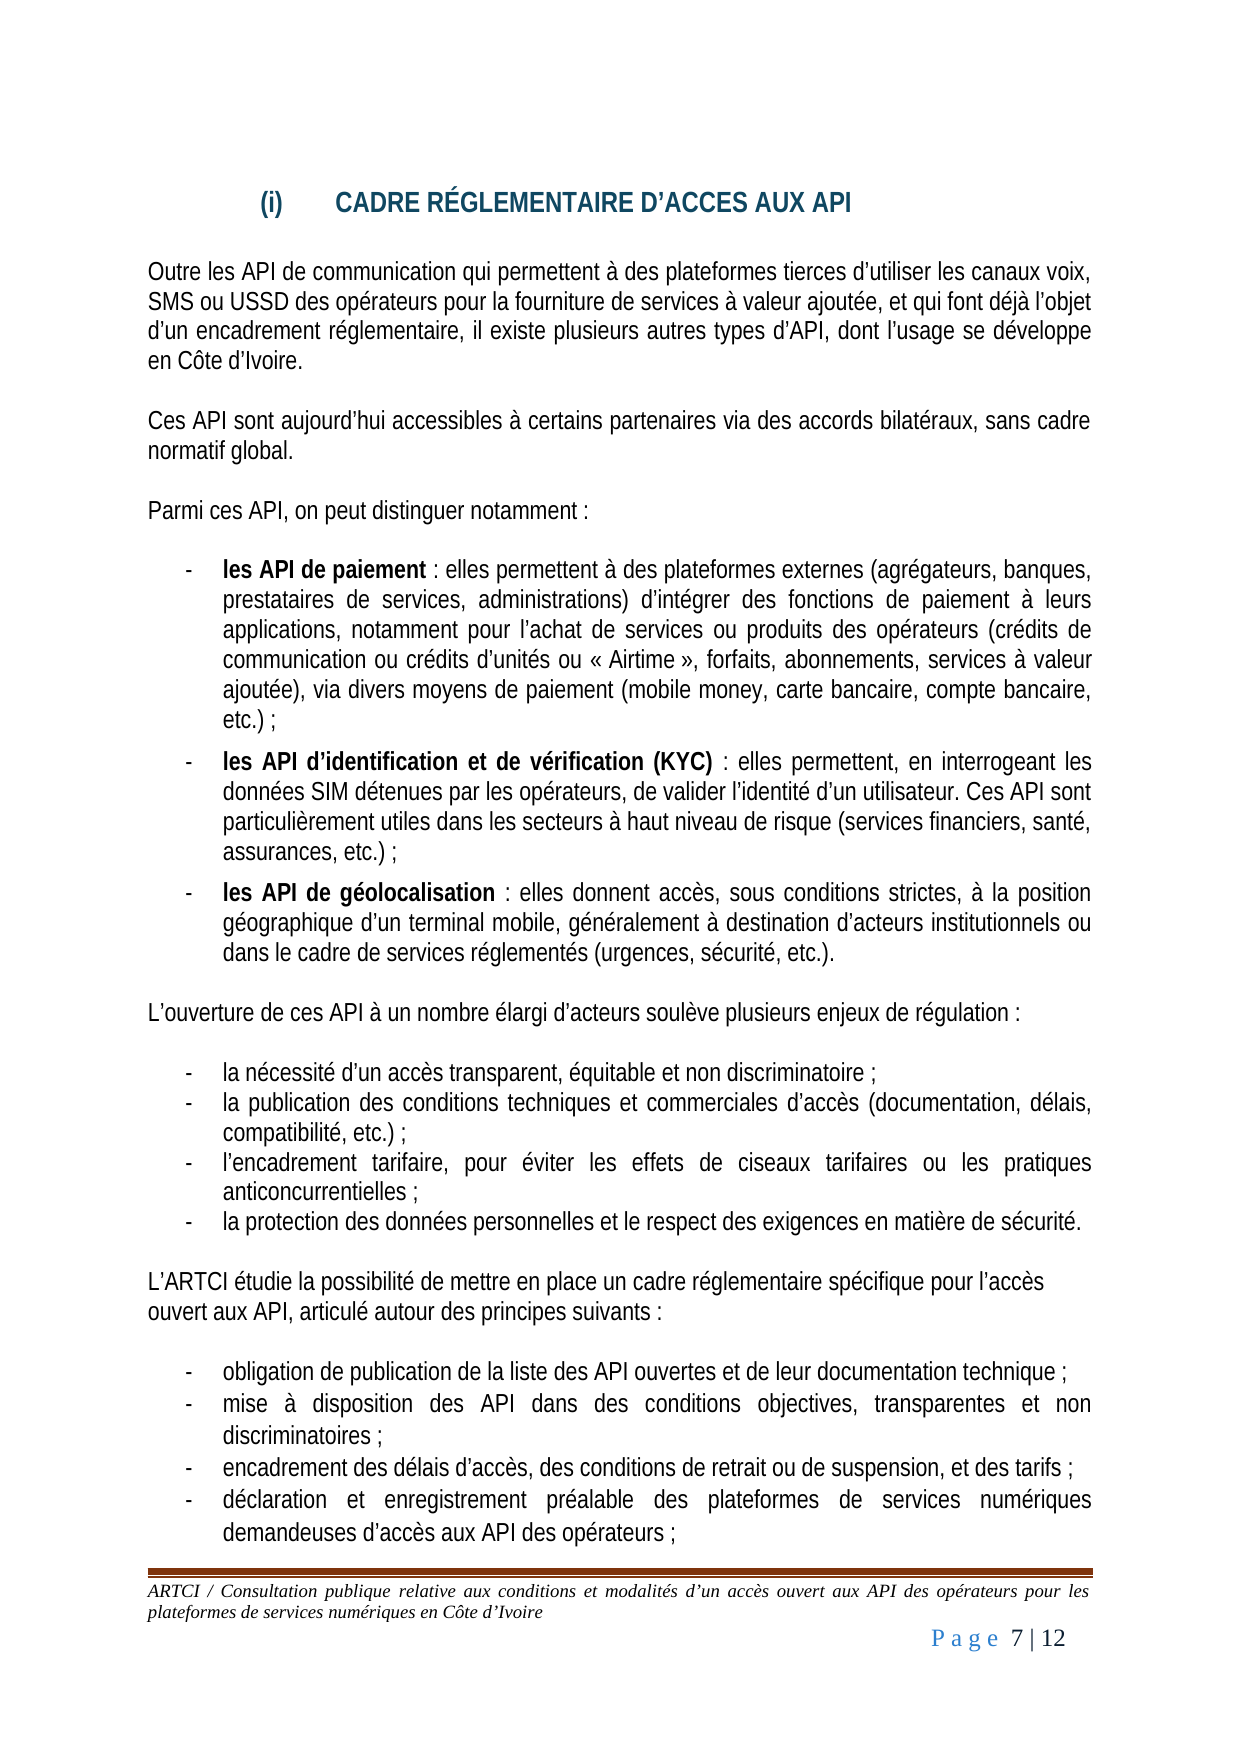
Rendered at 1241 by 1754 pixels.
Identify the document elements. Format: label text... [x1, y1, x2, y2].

text Parmi ces API, on peut distinguer notamment : [148, 495, 1093, 525]
list les API de paiement : elles permettent à des plateformes externes (agrégateurs, banques, prestataires de services, administrations) d’intégrer des fonctions de paiement à leurs applications, notamment pour l’achat de services ou produits des opérateurs (crédits de communication ou crédits d’unités ou « Airtime », forfaits, abonnements, services à valeur ajoutée), via divers moyens de paiement (mobile money, carte bancaire, compte bancaire, etc.) ; [185, 554, 1093, 734]
text Ces API sont aujourd’hui accessibles à certains partenaires via des accords bilatéraux, sans cadre normatif global. [148, 405, 1093, 465]
list obligation de publication de la liste des API ouvertes et de leur documentation technique ; [185, 1356, 1093, 1386]
text L’ouverture de ces API à un nombre élargi d’acteurs soulève plusieurs enjeux de régulation : [148, 997, 1093, 1027]
list encadrement des délais d’accès, des conditions de retrait ou de suspension, et des tarifs ; [185, 1452, 1093, 1482]
text Outre les API de communication qui permettent à des plateformes tierces d’utiliser les canaux voix, SMS ou USSD des opérateurs pour la fourniture de services à valeur ajoutée, et qui font déjà l’objet d’un encadrement réglementaire, il existe plusieurs autres types d’API, dont l’usage se développe en Côte d’Ivoire. [148, 256, 1093, 375]
list la nécessité d’un accès transparent, équitable et non discriminatoire ; [185, 1057, 1093, 1087]
list déclaration et enregistrement préalable des plateformes de services numériques demandeuses d’accès aux API des opérateurs ; [185, 1484, 1093, 1547]
text L’ARTCI étudie la possibilité de mettre en place un cadre réglementaire spécifique pour l’accès ouvert aux API, articulé autour des principes suivants : [148, 1266, 1093, 1326]
list l’encadrement tarifaire, pour éviter les effets de ciseaux tarifaires ou les pratiques anticoncurrentielles ; [185, 1147, 1093, 1206]
list la protection des données personnelles et le respect des exigences en matière de sécurité. [185, 1206, 1093, 1236]
subtitle CADRE RÉGLEMENTAIRE D’ACCES AUX API [260, 185, 1093, 218]
list les API de géolocalisation : elles donnent accès, sous conditions strictes, à la position géographique d’un terminal mobile, généralement à destination d’acteurs institutionnels ou dans le cadre de services réglementés (urgences, sécurité, etc.). [185, 877, 1093, 967]
list la publication des conditions techniques et commerciales d’accès (documentation, délais, compatibilité, etc.) ; [185, 1087, 1093, 1147]
list mise à disposition des API dans des conditions objectives, transparentes et non discriminatoires ; [185, 1388, 1093, 1450]
list les API d’identification et de vérification (KYC) : elles permettent, en interrogeant les données SIM détenues par les opérateurs, de valider l’identité d’un utilisateur. Ces API sont particulièrement utiles dans les secteurs à haut niveau de risque (services financiers, santé, assurances, etc.) ; [185, 746, 1093, 866]
